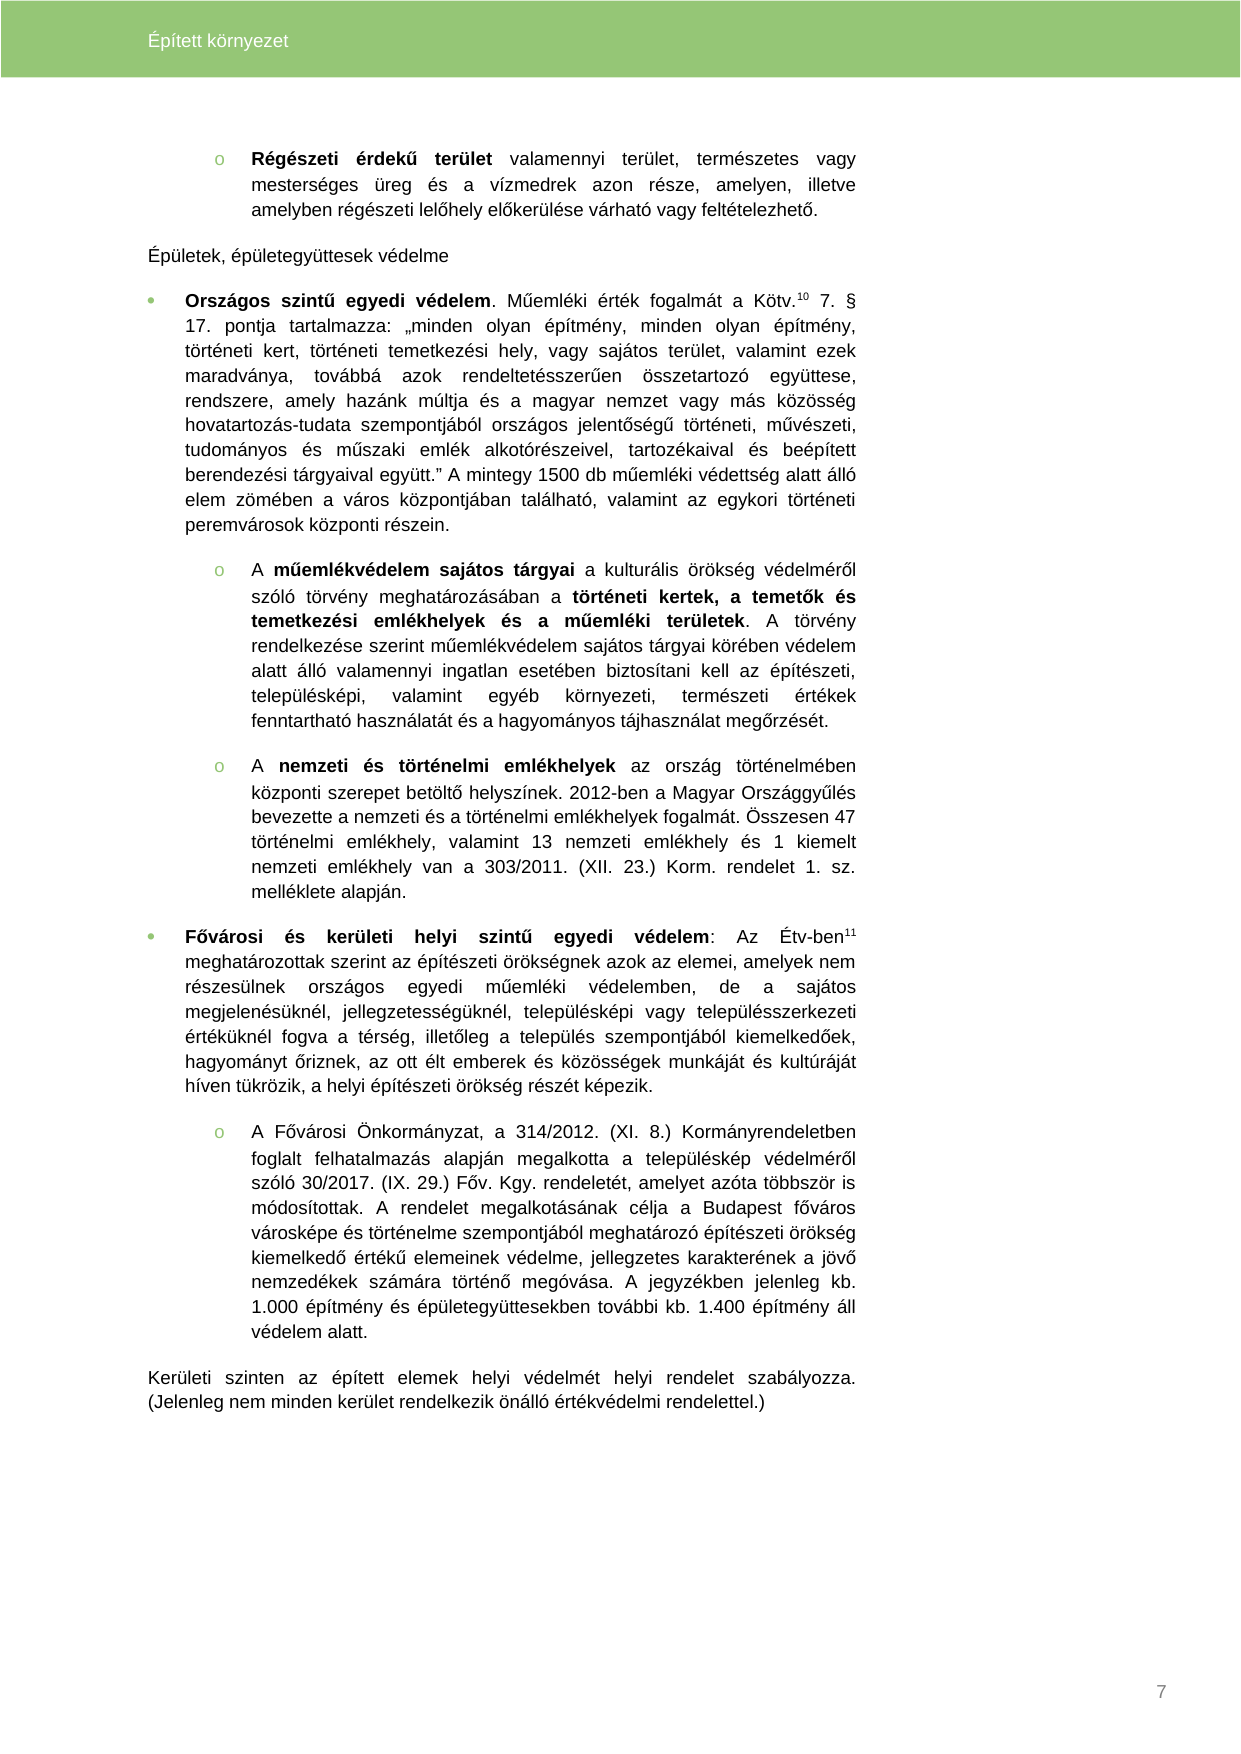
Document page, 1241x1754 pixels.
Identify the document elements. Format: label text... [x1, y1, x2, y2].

list Fővárosi és kerületi helyi szintű egyedi védelem: Az Étv-ben meghatározottak szerint az építészeti örökségnek azok az elemei, amelyek nem részesülnek országos egyedi műemléki védelemben, de a sajátos megjelenésüknél, jellegzetességüknél, településképi vagy településszerkezeti értéküknél fogva a térség, illetőleg a település szempontjából kiemelkedőek, hagyományt őriznek, az ott élt emberek és közösségek munkáját és kultúráját híven tükrözik, a helyi építészeti örökség részét képezik. [148, 926, 856, 1097]
list A Fővárosi Önkormányzat, a 314/2012. (XI. 8.) Kormányrendeletben foglalt felhatalmazás alapján megalkotta a településkép védelméről szóló 30/2017. (IX. 29.) Főv. Kgy. rendeletét, amelyet azóta többször is módosítottak. A rendelet megalkotásának célja a Budapest főváros városképe és történelme szempontjából meghatározó építészeti örökség kiemelkedő értékű elemeinek védelme, jellegzetes karakterének a jövő nemzedékek számára történő megóvása. A jegyzékben jelenleg kb. 1.000 építmény és épületegyüttesekben további kb. 1.400 építmény áll védelem alatt. [214, 1121, 856, 1342]
text Kerületi szinten az épített elemek helyi védelmét helyi rendelet szabályozza. (Jelenleg nem minden kerület rendelkezik önálló értékvédelmi rendelettel.) [148, 1366, 856, 1413]
list A nemzeti és történelmi emlékhelyek az ország történelmében központi szerepet betöltő helyszínek. 2012-ben a Magyar Országgyűlés bevezette a nemzeti és a történelmi emlékhelyek fogalmát. Összesen 47 történelmi emlékhely, valamint 13 nemzeti emlékhely és 1 kiemelt nemzeti emlékhely van a 303/2011. (XII. 23.) Korm. rendelet 1. sz. melléklete alapján. [214, 755, 856, 902]
list Országos szintű egyedi védelem. Műemléki érték fogalmát a Kötv. 7. § 17. pontja tartalmazza: „minden olyan építmény, minden olyan építmény, történeti kert, történeti temetkezési hely, vagy sajátos terület, valamint ezek maradványa, továbbá azok rendeltetésszerűen összetartozó együttese, rendszere, amely hazánk múltja és a magyar nemzet vagy más közösség hovatartozás-tudata szempontjából országos jelentőségű történeti, művészeti, tudományos és műszaki emlék alkotórészeivel, tartozékaival és beépített berendezési tárgyaival együtt.” A mintegy 1500 db műemléki védettség alatt álló elem zömében a város központjában található, valamint az egykori történeti peremvárosok központi részein. [148, 290, 856, 535]
list A műemlékvédelem sajátos tárgyai a kulturális örökség védelméről szóló törvény meghatározásában a történeti kertek, a temetők és temetkezési emlékhelyek és a műemléki területek. A törvény rendelkezése szerint műemlékvédelem sajátos tárgyai körében védelem alatt álló valamennyi ingatlan esetében biztosítani kell az építészeti, településképi, valamint egyéb környezeti, természeti értékek fenntartható használatát és a hagyományos tájhasználat megőrzését. [214, 559, 856, 731]
text Épületek, épületegyüttesek védelme [148, 244, 856, 266]
list Régészeti érdekű terület valamennyi terület, természetes vagy mesterséges üreg és a vízmedrek azon része, amelyen, illetve amelyben régészeti lelőhely előkerülése várható vagy feltételezhető. [214, 148, 856, 221]
